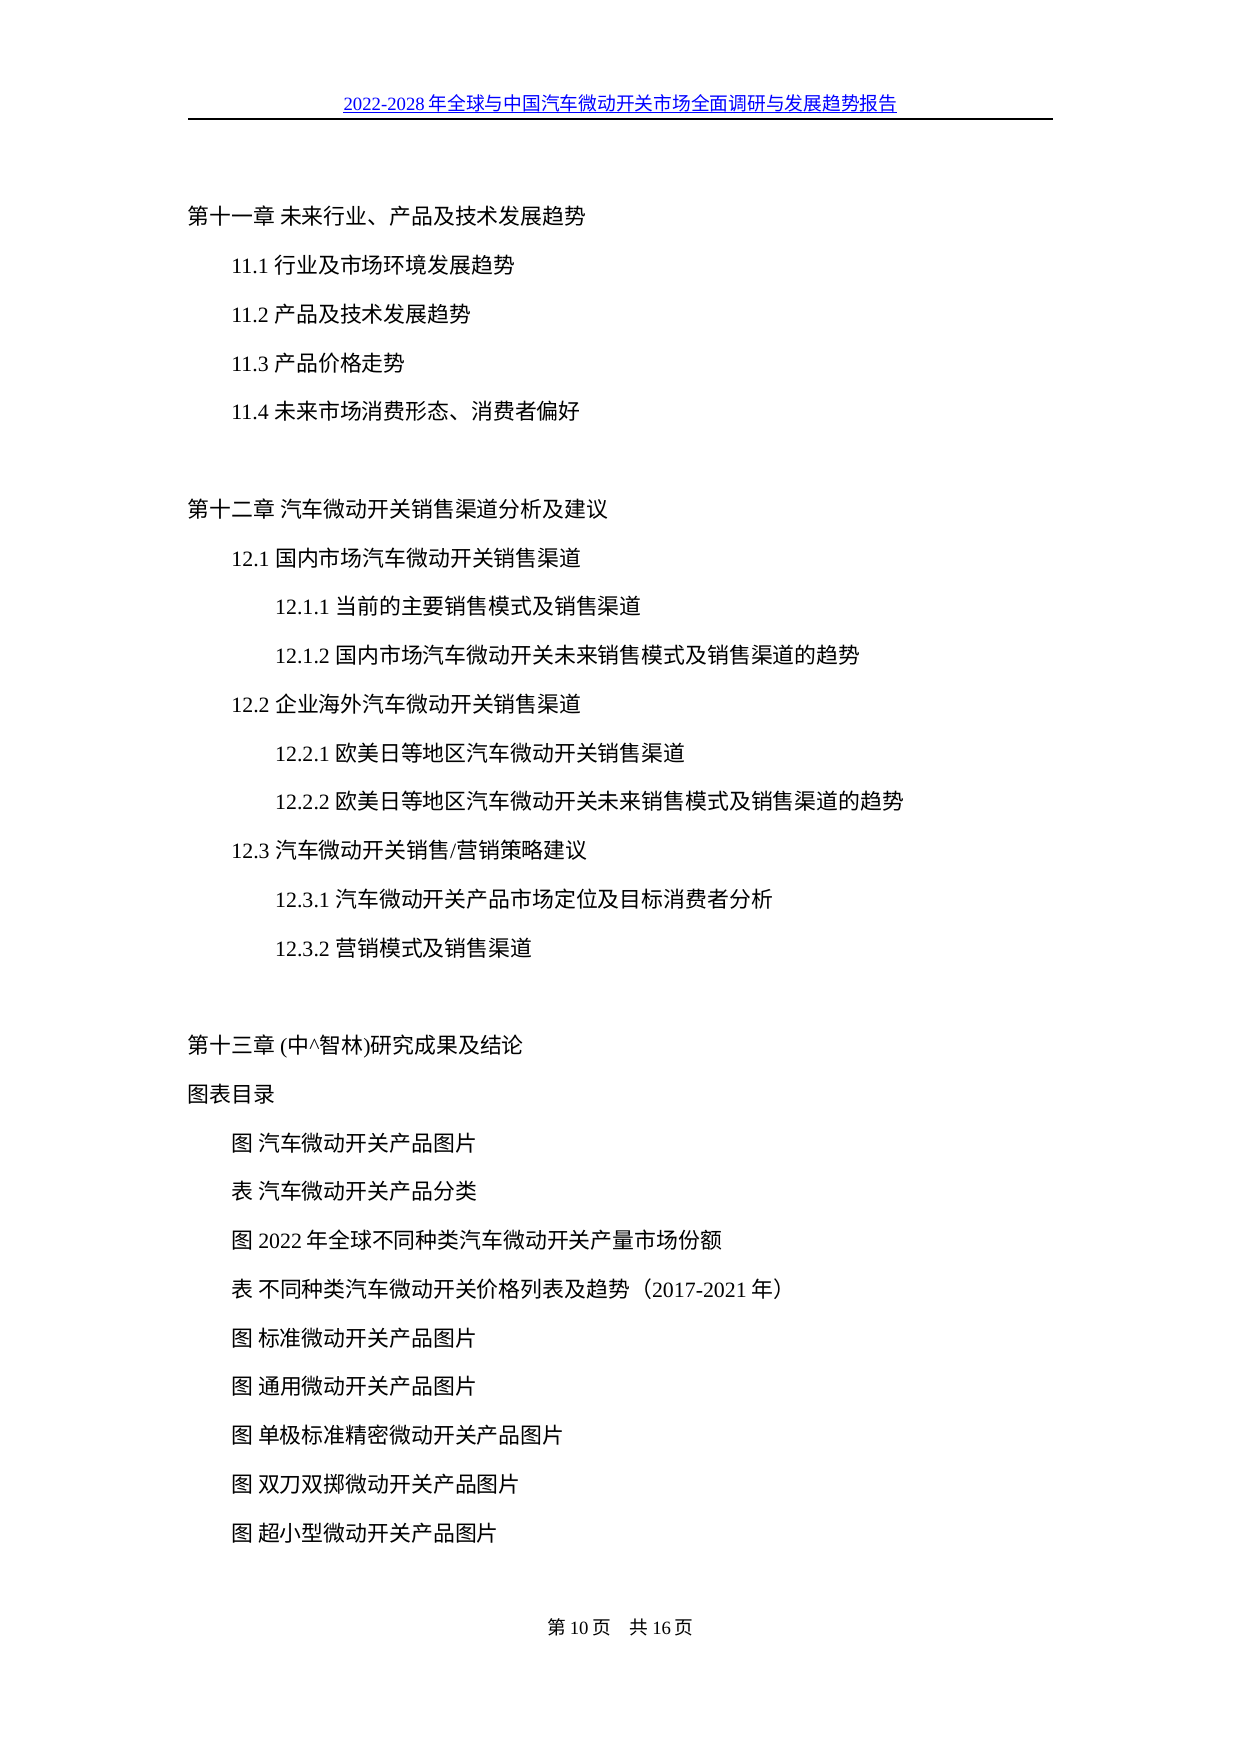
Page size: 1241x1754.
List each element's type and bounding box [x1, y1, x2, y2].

text [187, 150, 1053, 1548]
